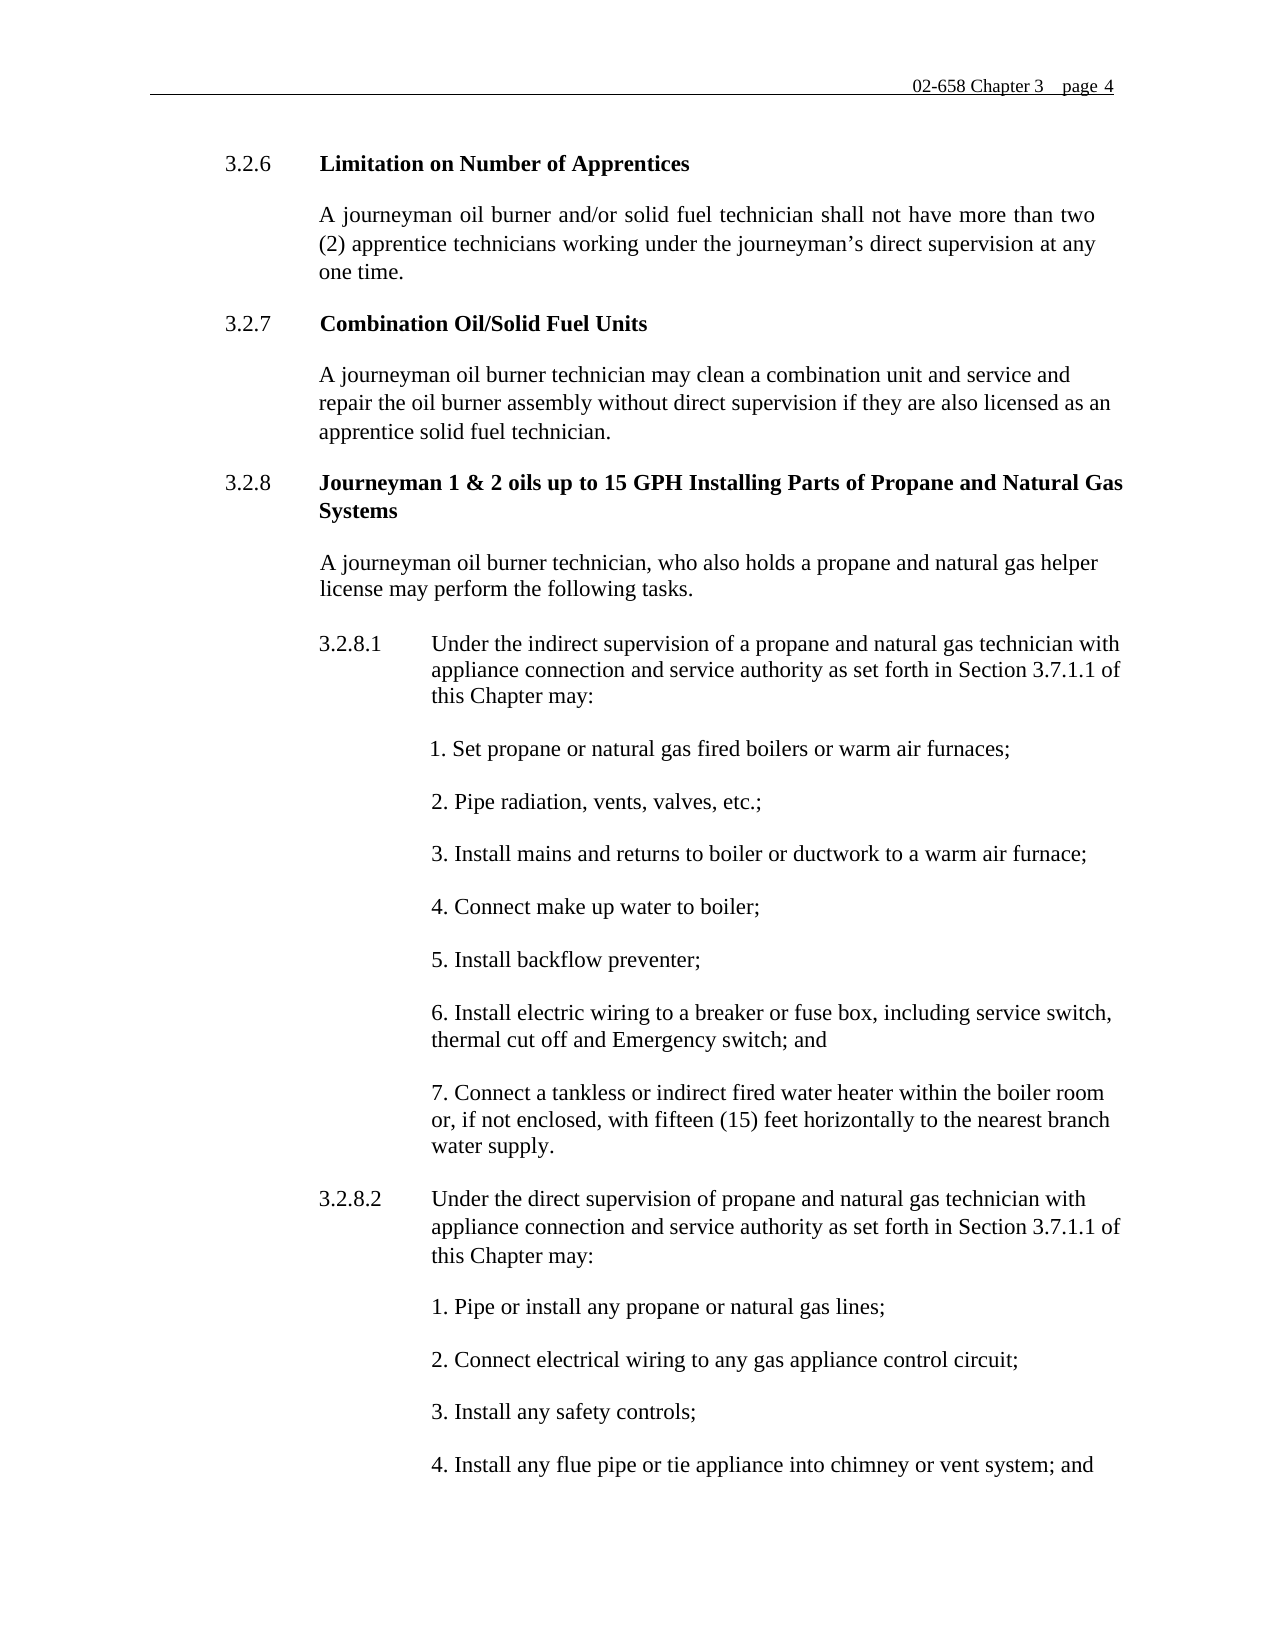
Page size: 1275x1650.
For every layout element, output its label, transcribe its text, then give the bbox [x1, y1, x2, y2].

text A journeyman oil burner and/or solid fuel technician shall not have more than two (2) apprentice technicians working under the journeyman’s direct supervision at any one time. [319, 201, 1097, 284]
text 3.2.6 Limitation on Number of Apprentices [225, 150, 1125, 176]
text 2. Pipe radiation, vents, valves, etc.; [431, 788, 1125, 814]
text 7. Connect a tankless or indirect fired water heater within the boiler room or, if not enclosed, with fifteen (15) feet horizontally to the nearest branch water supply. [431, 1079, 1125, 1158]
text A journeyman oil burner technician, who also holds a propane and natural gas helper license may perform the following tasks. [319, 549, 1125, 602]
text 3.2.8 Journeyman 1 & 2 oils up to 15 GPH Installing Parts of Propane and Natural Gas Systems [225, 469, 1125, 524]
text A journeyman oil burner technician may clean a combination unit and service and repair the oil burner assembly without direct supervision if they are also licensed as an apprentice solid fuel technician. [319, 361, 1125, 444]
text 1. Set propane or natural gas fired boilers or warm air furnaces; [150, 735, 1125, 761]
text 3.2.7 Combination Oil/Solid Fuel Units [225, 309, 1125, 336]
text 6. Install electric wiring to a breaker or fuse box, including service switch, thermal cut off and Emergency switch; and [431, 999, 1125, 1053]
text 3. Install mains and returns to boiler or ductwork to a warm air furnace; [431, 841, 1125, 867]
text 2. Connect electrical wiring to any gas appliance control circuit; [150, 1346, 1125, 1372]
text 5. Install backflow preventer; [431, 946, 1125, 972]
text 3. Install any safety controls; [150, 1398, 1125, 1425]
text 3.2.8.1 Under the indirect supervision of a propane and natural gas technician with appliance connection and service authority as set forth in Section 3.7.1.1 of this Chapter may: [319, 630, 1125, 709]
text 4. Connect make up water to boiler; [431, 893, 1125, 919]
text 1. Pipe or install any propane or natural gas lines; [150, 1293, 1125, 1319]
text 4. Install any flue pipe or tie appliance into chimney or vent system; and [150, 1451, 1125, 1477]
text 3.2.8.2 Under the direct supervision of propane and natural gas technician with appliance connection and service authority as set forth in Section 3.7.1.1 of this Chapter may: [319, 1185, 1125, 1268]
